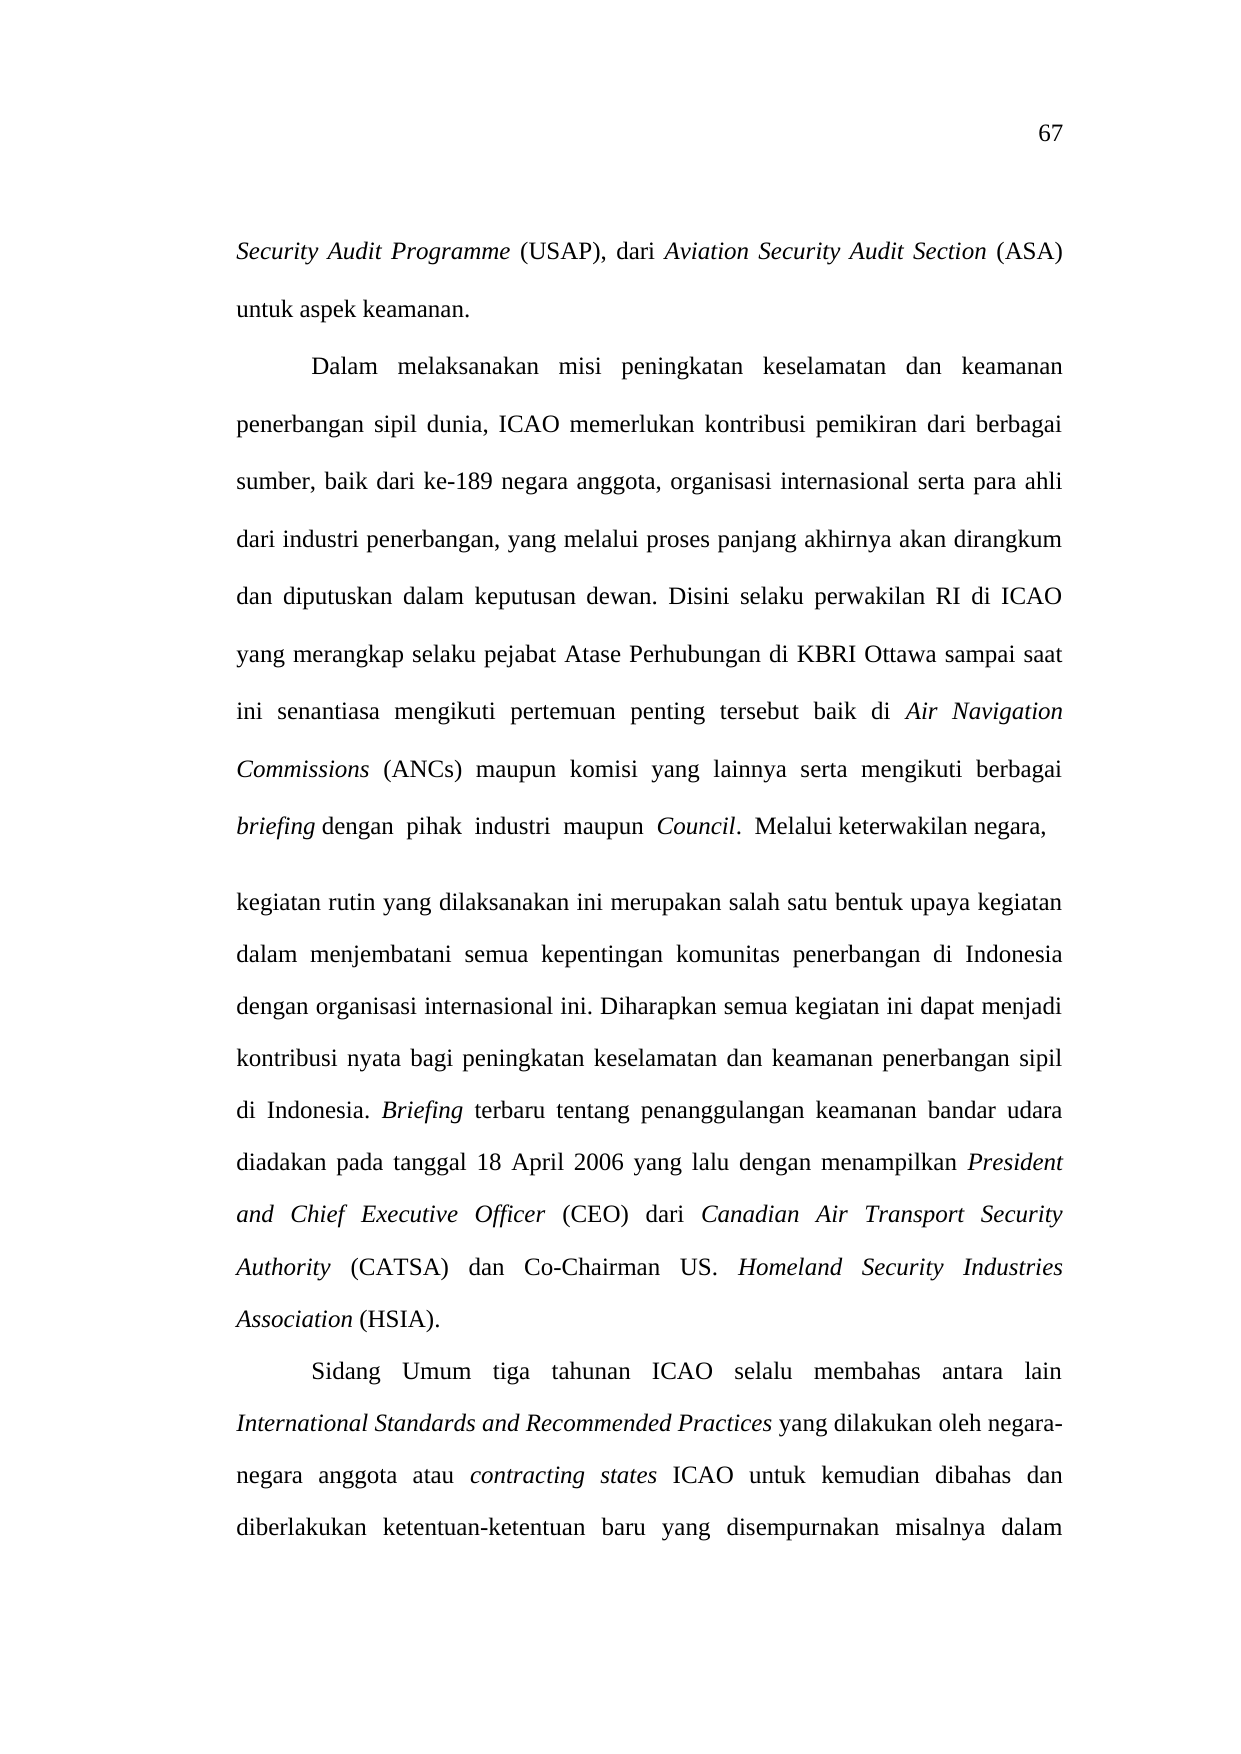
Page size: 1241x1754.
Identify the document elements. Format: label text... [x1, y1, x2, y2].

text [236, 1337, 1063, 1546]
text kegiatan rutin yang dilaksanakan ini merupakan salah satu bentuk upaya kegiatan dalam menjembatani semua kepentingan komunitas penerbangan di Indonesia dengan organisasi internasional ini. Diharapkan semua kegiatan ini dapat menjadi kontribusi nyata bagi peningkatan keselamatan dan keamanan penerbangan sipil di Indonesia. Briefing terbaru tentang penanggulangan keamanan bandar udara diadakan pada tanggal 18 April 2006 yang lalu dengan menampilkan President and Chief Executive Officer (CEO) dari Canadian Air Transport Security Authority (CATSA) dan Co-Chairman US. Homeland Security Industries Association (HSIA). [236, 869, 1063, 1337]
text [236, 236, 1063, 322]
text Dalam melaksanakan misi peningkatan keselamatan dan keamanan penerbangan sipil dunia, ICAO memerlukan kontribusi pemikiran dari berbagai sumber, baik dari ke-189 negara anggota, organisasi internasional serta para ahli dari industri penerbangan, yang melalui proses panjang akhirnya akan dirangkum dan diputuskan dalam keputusan dewan. Disini selaku perwakilan RI di ICAO yang merangkap selaku pejabat Atase Perhubungan di KBRI Ottawa sampai saat ini senantiasa mengikuti pertemuan penting tersebut baik di Air Navigation Commissions (ANCs) maupun komisi yang lainnya serta mengikuti berbagai briefing dengan pihak industri maupun Council. Melalui keterwakilan negara, [236, 351, 1063, 840]
